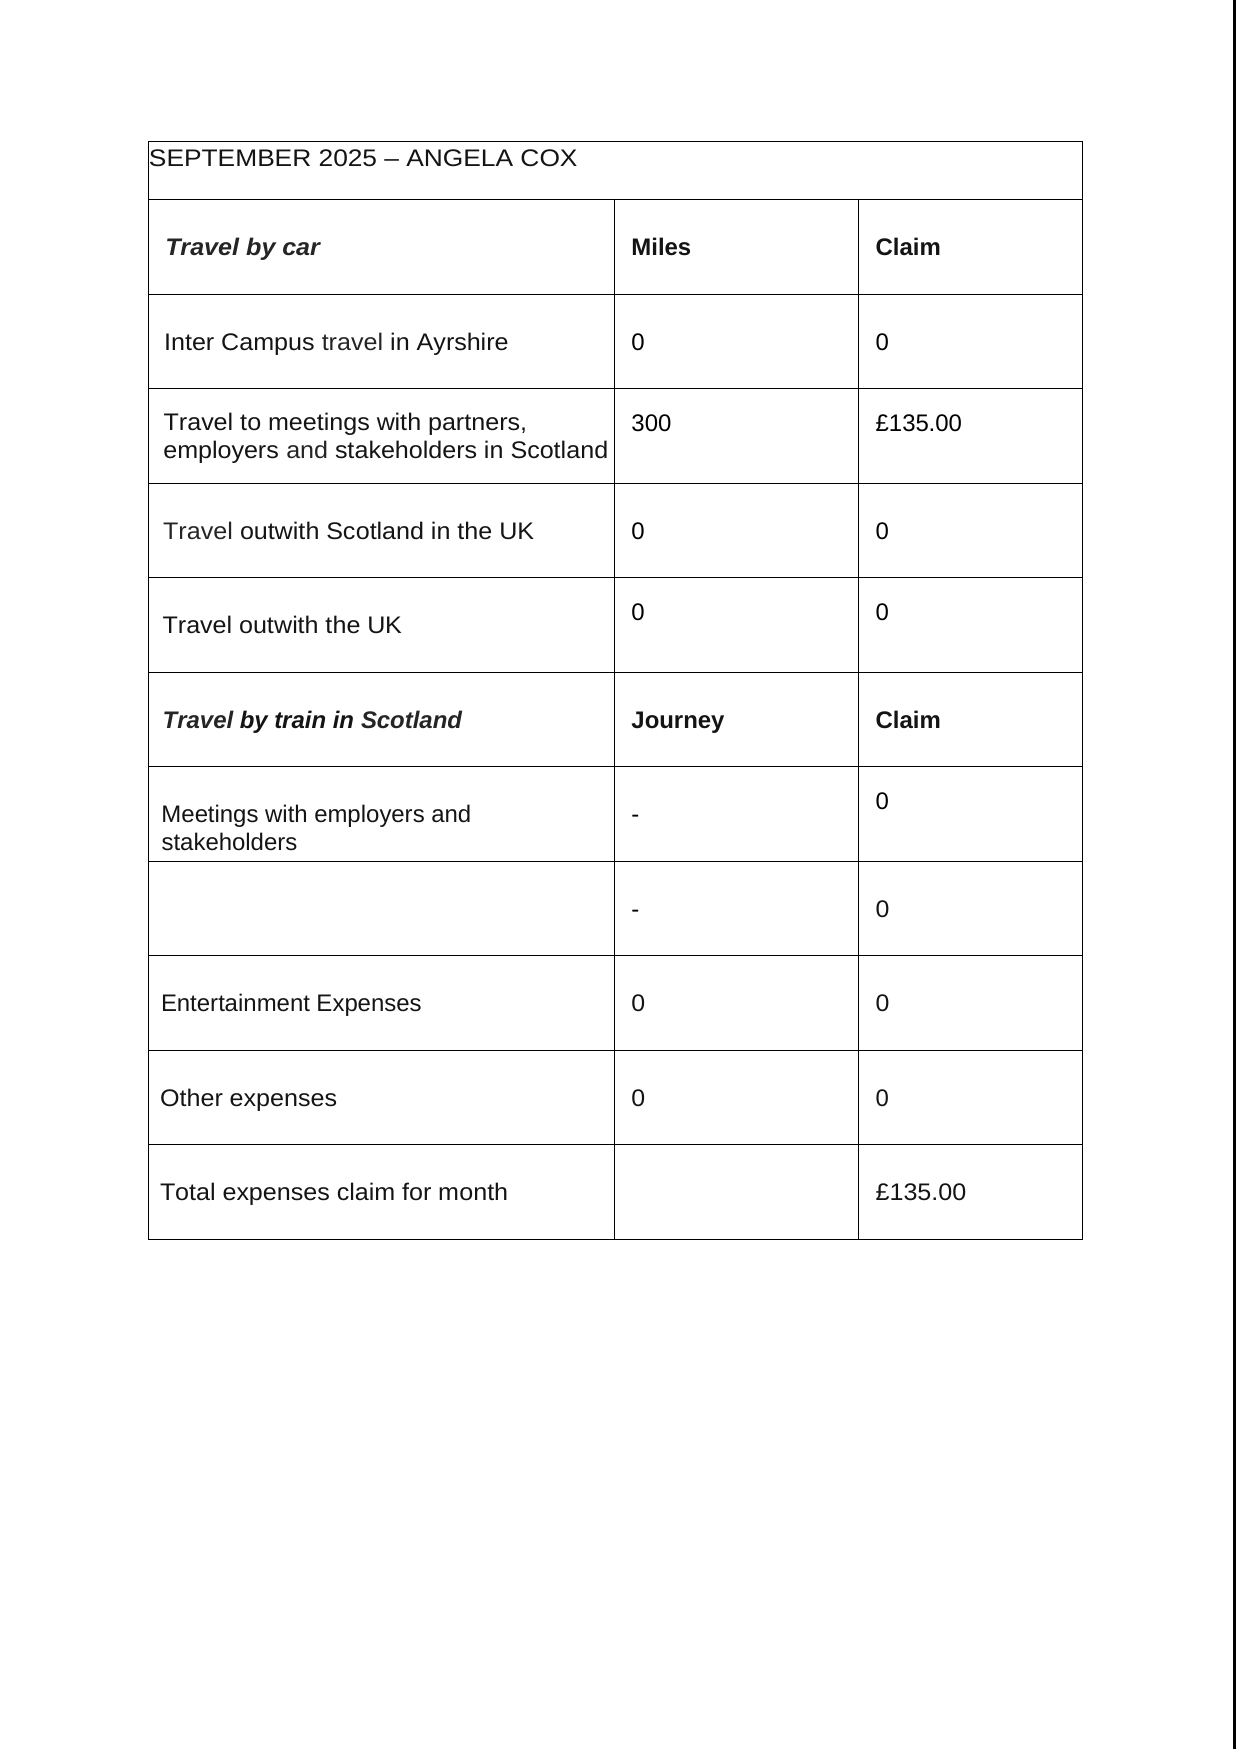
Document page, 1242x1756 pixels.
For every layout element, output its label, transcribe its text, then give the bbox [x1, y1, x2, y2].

table_cell 0 [859, 578, 1082, 672]
table_cell £135.00 [859, 389, 1082, 483]
table_cell Travel outwith the UK [149, 578, 614, 672]
table_cell Travel outwith Scotland in the UK [149, 484, 614, 577]
table_cell 0 [859, 484, 1082, 577]
table_header SEPTEMBER 2025 – ANGELA COX [149, 142, 1082, 199]
table_cell - [615, 862, 858, 955]
table_cell 300 [615, 389, 858, 483]
table_cell 0 [615, 1051, 858, 1144]
table_cell Total expenses claim for month [149, 1145, 614, 1238]
table_cell Inter Campus travel in Ayrshire [149, 295, 614, 388]
table_cell 0 [615, 484, 858, 577]
table_cell Claim [859, 673, 1082, 766]
table_cell 0 [615, 578, 858, 672]
table_cell - [615, 767, 858, 861]
table_cell 0 [859, 956, 1082, 1049]
table_cell Travel by car [149, 200, 614, 294]
table_cell Other expenses [149, 1051, 614, 1144]
table_cell 0 [859, 295, 1082, 388]
table_cell Claim [859, 200, 1082, 294]
table_cell Entertainment Expenses [149, 956, 614, 1049]
table_cell Miles [615, 200, 858, 294]
table_cell Travel by train in Scotland [149, 673, 614, 766]
table_cell Journey [615, 673, 858, 766]
table_cell [615, 1145, 858, 1238]
table_cell 0 [615, 956, 858, 1049]
table_cell 0 [859, 862, 1082, 955]
table_cell 0 [859, 767, 1082, 861]
table_cell 0 [859, 1051, 1082, 1144]
table_cell [149, 862, 614, 955]
table_cell Travel to meetings with partners, employers and stakeholders in Scotland [149, 389, 614, 483]
table_cell £135.00 [859, 1145, 1082, 1238]
table_cell 0 [615, 295, 858, 388]
table_cell Meetings with employers and stakeholders [149, 767, 614, 861]
